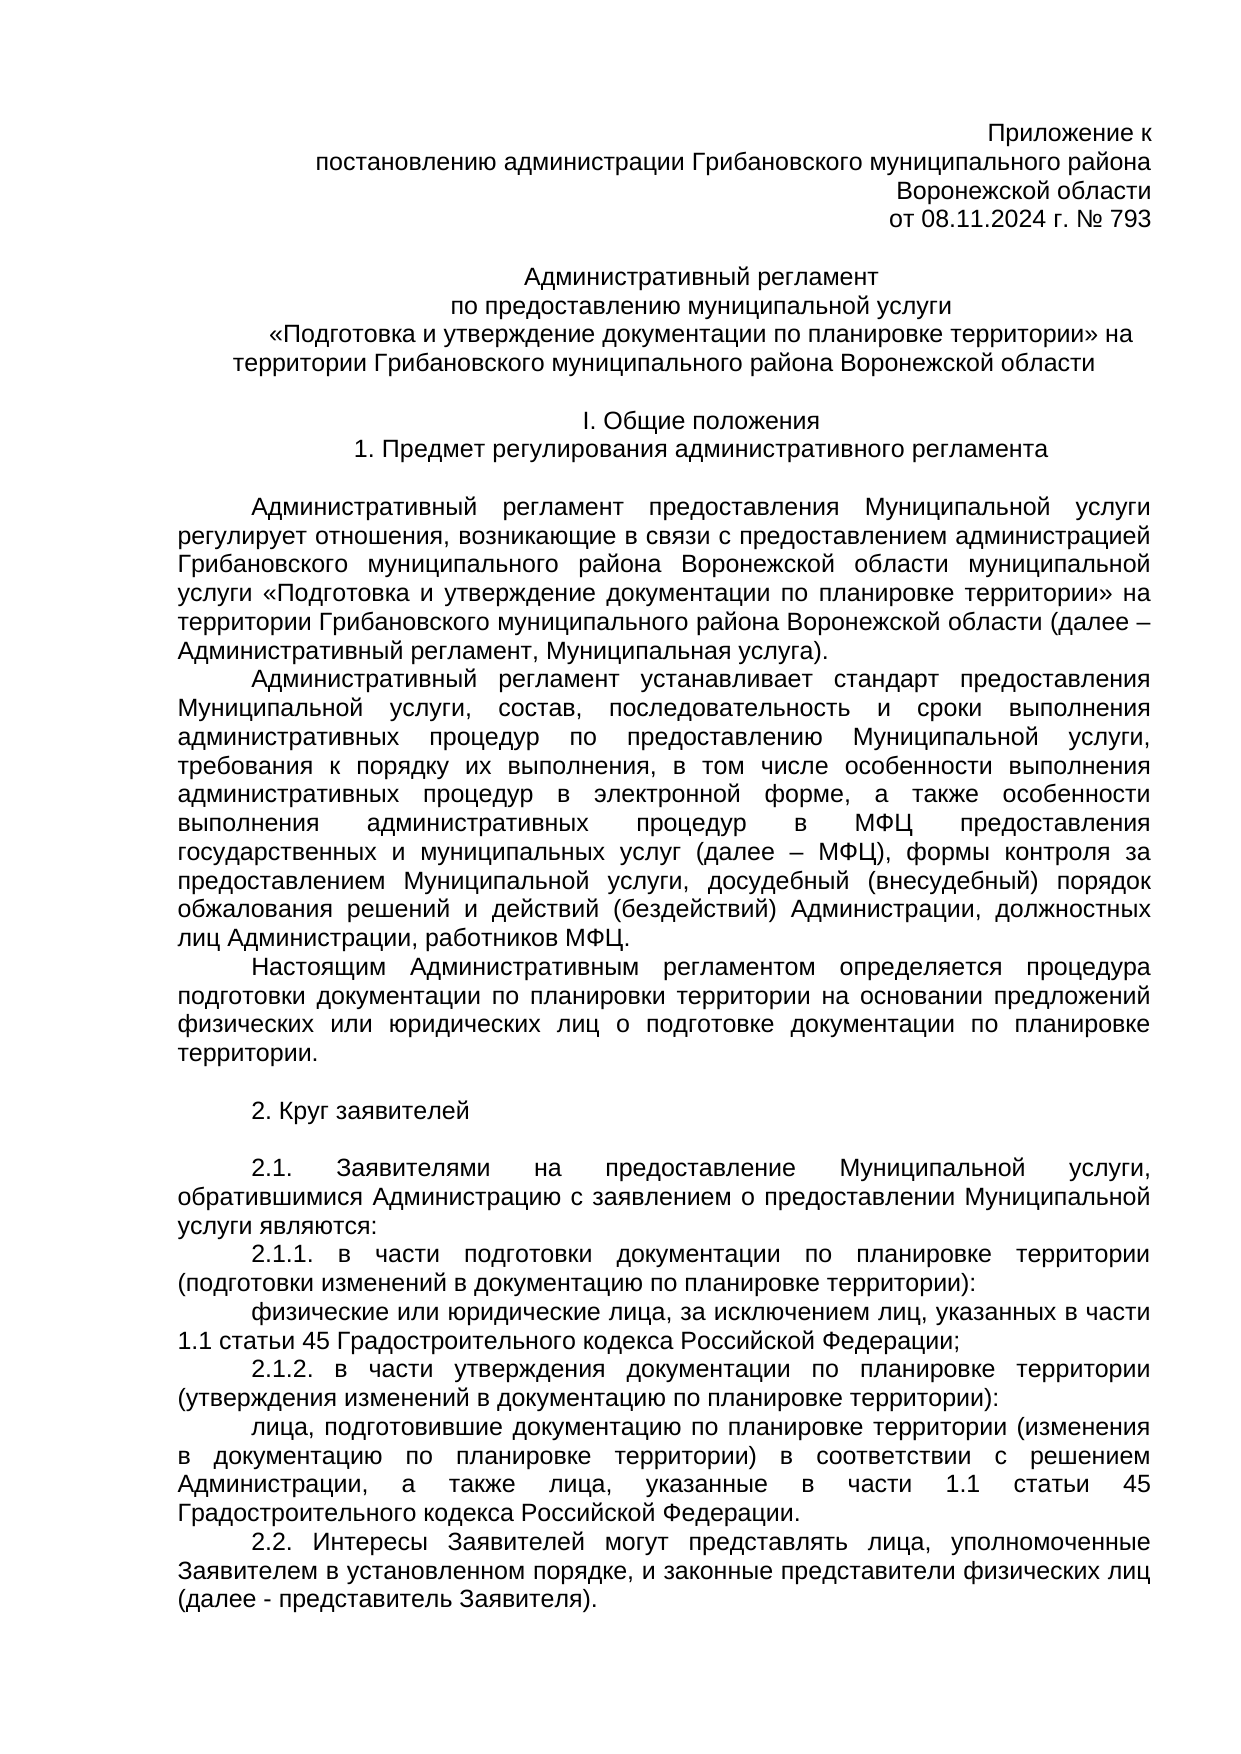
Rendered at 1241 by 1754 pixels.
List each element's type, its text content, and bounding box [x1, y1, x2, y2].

text Воронежской области [177, 176, 1152, 204]
text 2.2. Интересы Заявителей могут представлять лица, уполномоченные Заявителем в установленном порядке, и законные представители физических лиц (далее - представитель Заявителя). [177, 1527, 1152, 1613]
text 2. Круг заявителей [177, 1096, 1152, 1124]
text Административный регламент устанавливает стандарт предоставления Муниципальной услуги, состав, последовательность и сроки выполнения административных процедур по предоставлению Муниципальной услуги, требования к порядку их выполнения, в том числе особенности выполнения административных процедур в электронной форме, а также особенности выполнения административных процедур в МФЦ предоставления государственных и муниципальных услуг (далее – МФЦ), формы контроля за предоставлением Муниципальной услуги, досудебный (внесудебный) порядок обжалования решений и действий (бездействий) Администрации, должностных лиц Администрации, работников МФЦ. [177, 664, 1152, 952]
text постановлению администрации Грибановского муниципального района [177, 147, 1152, 176]
text I. Общие положения [177, 406, 1152, 434]
text Административный регламент [177, 262, 1152, 291]
text 1. Предмет регулирования административного регламента [177, 434, 1152, 463]
text «Подготовка и утверждение документации по планировке территории» на территории Грибановского муниципального района Воронежской области [177, 319, 1152, 377]
text 2.1. Заявителями на предоставление Муниципальной услуги, обратившимися Администрацию с заявлением о предоставлении Муниципальной услуги являются: [177, 1153, 1152, 1239]
text Настоящим Административным регламентом определяется процедура подготовки документации по планировки территории на основании предложений физических или юридических лиц о подготовке документации по планировке территории. [177, 952, 1152, 1067]
text Административный регламент предоставления Муниципальной услуги регулирует отношения, возникающие в связи с предоставлением администрацией Грибановского муниципального района Воронежской области муниципальной услуги «Подготовка и утверждение документации по планировке территории» на территории Грибановского муниципального района Воронежской области (далее – Административный регламент, Муниципальная услуга). [177, 492, 1152, 664]
text от 08.11.2024 г. № 793 [177, 204, 1152, 233]
text по предоставлению муниципальной услуги [177, 291, 1152, 319]
text Приложение к [177, 118, 1152, 147]
text 2.1.1. в части подготовки документации по планировке территории (подготовки изменений в документацию по планировке территории): [177, 1239, 1152, 1297]
text физические или юридические лица, за исключением лиц, указанных в части 1.1 статьи 45 Градостроительного кодекса Российской Федерации; [177, 1297, 1152, 1354]
text 2.1.2. в части утверждения документации по планировке территории (утверждения изменений в документацию по планировке территории): [177, 1354, 1152, 1412]
text лица, подготовившие документацию по планировке территории (изменения в документацию по планировке территории) в соответствии с решением Администрации, а также лица, указанные в части 1.1 статьи 45 Градостроительного кодекса Российской Федерации. [177, 1412, 1152, 1527]
